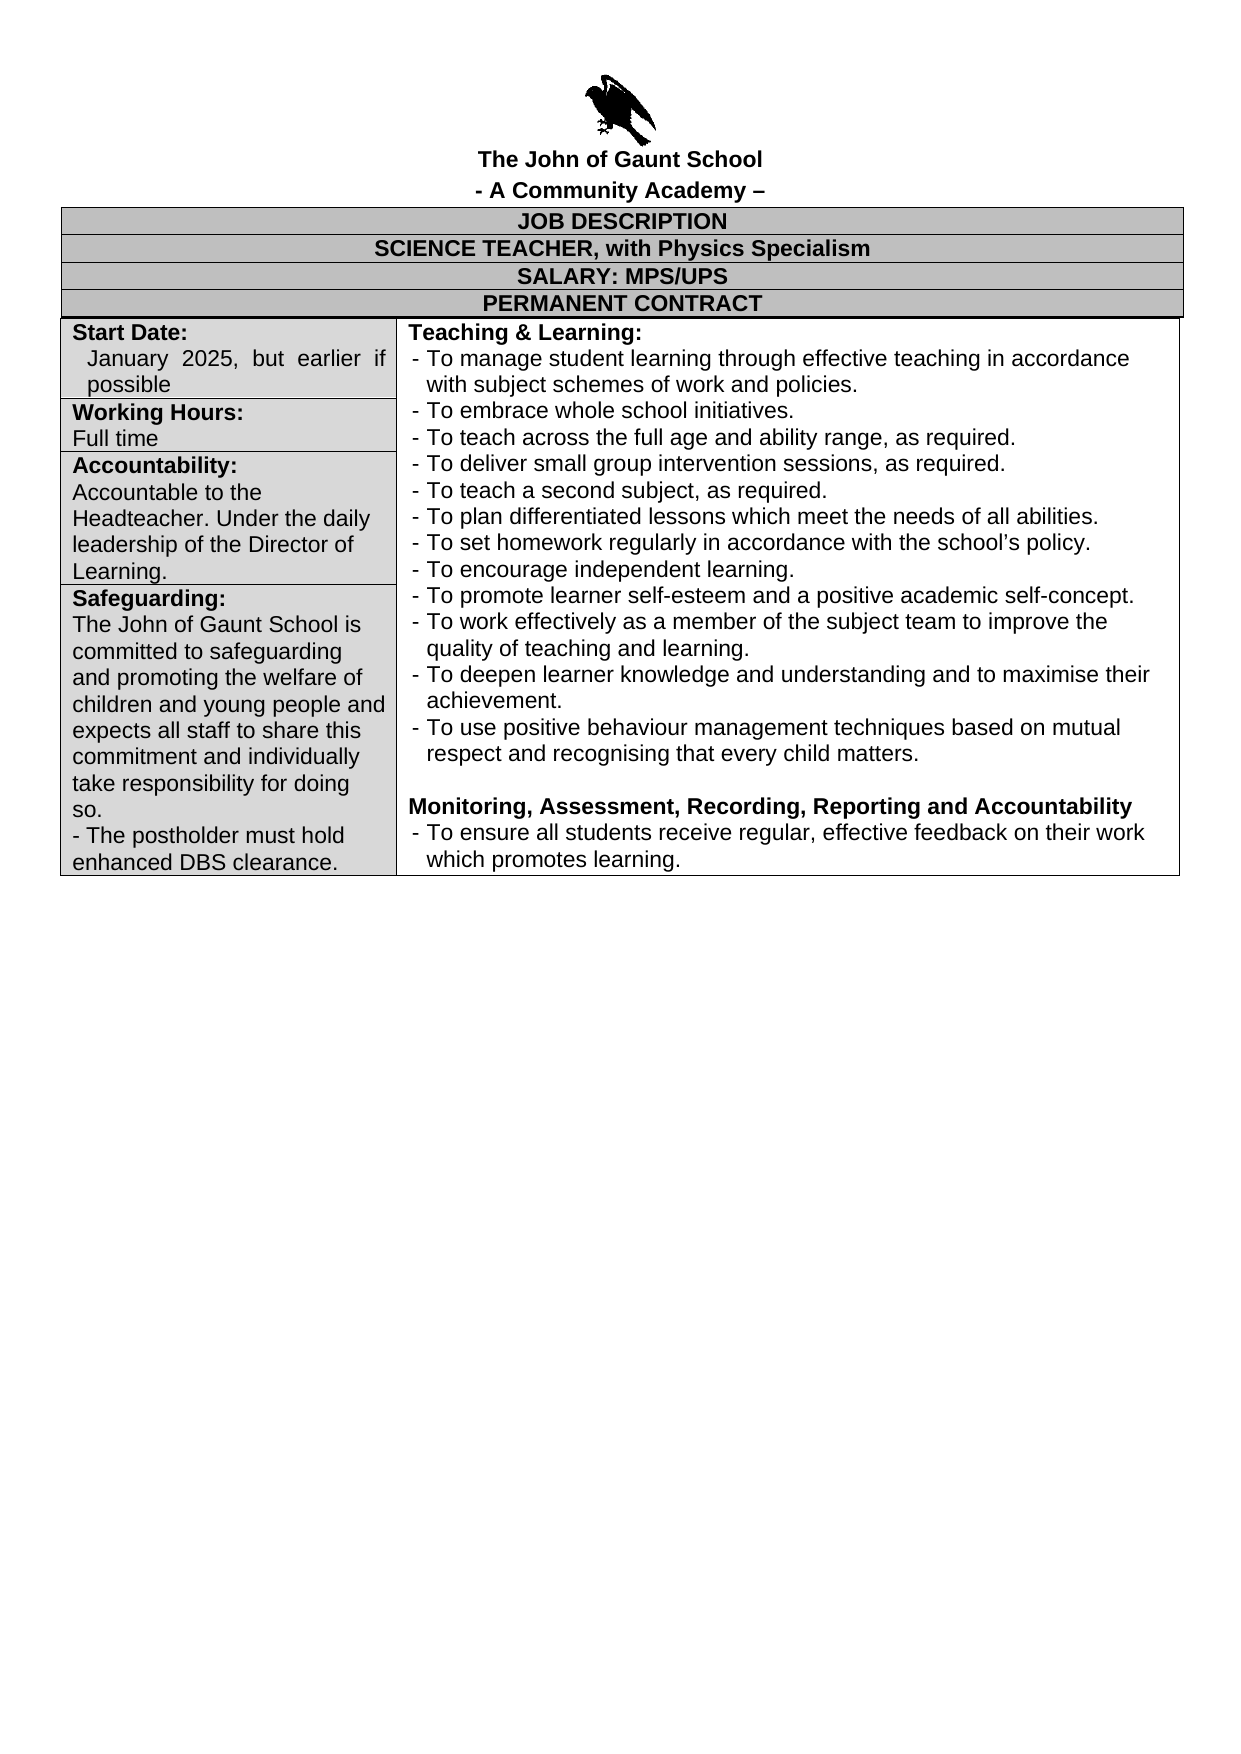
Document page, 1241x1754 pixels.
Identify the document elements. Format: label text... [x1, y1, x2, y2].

table_cell Safeguarding: The John of Gaunt School is committed to safeguarding and promoting the welfare of children and young people and expects all staff to share this commitment and individually take responsibility for doing so. - The postholder must hold enhanced DBS clearance. [61, 585, 396, 875]
table_cell SALARY: MPS/UPS [62, 263, 1183, 289]
table_header Teaching & Learning: To manage student learning through effective teaching in accordance with subject schemes of work and policies. To embrace whole school initiatives. To teach across the full age and ability range, as required. To deliver small group intervention sessions, as required. To teach a second subject, as required. To plan differentiated lessons which meet the needs of all abilities. To set homework regularly in accordance with the school’s policy. To encourage independent learning. To promote learner self-esteem and a positive academic self-concept. To work effectively as a member of the subject team to improve the quality of teaching and learning. To deepen learner knowledge and understanding and to maximise their achievement. To use positive behaviour management techniques based on mutual respect and recognising that every child matters. Monitoring, Assessment, Recording, Reporting and Accountability To ensure all students receive regular, effective feedback on their work which promotes learning. To be immediately responsible for learner tracking, recording and reporting. To work with the Individual Learning Department (SEN) where necessary eg to effectively use IEPs to match curriculum materials and approaches to meeting learner needs. To assess learners’ work and use findings to inform future planning, teaching and subject development. To produce informative, helpful and accurate reports to parents. To plan lessons and keep an accurate record of learner progress. Knowledge and Understanding To have a thorough and up-to-date knowledge of all the national curriculum and examination courses. To keep up-to-date with research and development in pedagogy both within the subject and as a teacher/learner. Professional Standards and Development You are expected to be a role model to learners through personal presentation and professional conduct. To be punctual to lessons and meetings. To support school policies. To strive for personal and professional development. To be involved in extra-curricular activities. To liaise effectively with parents and other stakeholders involved with education and welfare. To undertake any reasonable task requested by the Head of Subject or Director of Learning. - To demonstrate an understanding of and take responsibility for promoting high standards of literacy, articulacy and the correct use of standard English. Pastoral Duties Every subject teacher will be expected to be a tutor. ECTs only To aim to pass the standards at the end of the induction period to maintain QTS. To take full advantage of the school’s induction programme. To seek advice and guidance. To engage in reflective self-analysis of professional practice. To play an active part in the everyday life of the school. [397, 319, 1179, 875]
table_cell PERMANENT CONTRACT [62, 290, 1183, 316]
picture [583, 73, 658, 147]
table_cell Accountability: Accountable to the Headteacher. Under the daily leadership of the Director of Learning. [61, 452, 396, 584]
table_header Start Date: January 2025, but earlier if possible [61, 319, 396, 397]
table_header JOB DESCRIPTION [62, 208, 1183, 234]
table_cell SCIENCE TEACHER, with Physics Specialism [62, 235, 1183, 262]
table_cell Working Hours: Full time [61, 399, 396, 451]
